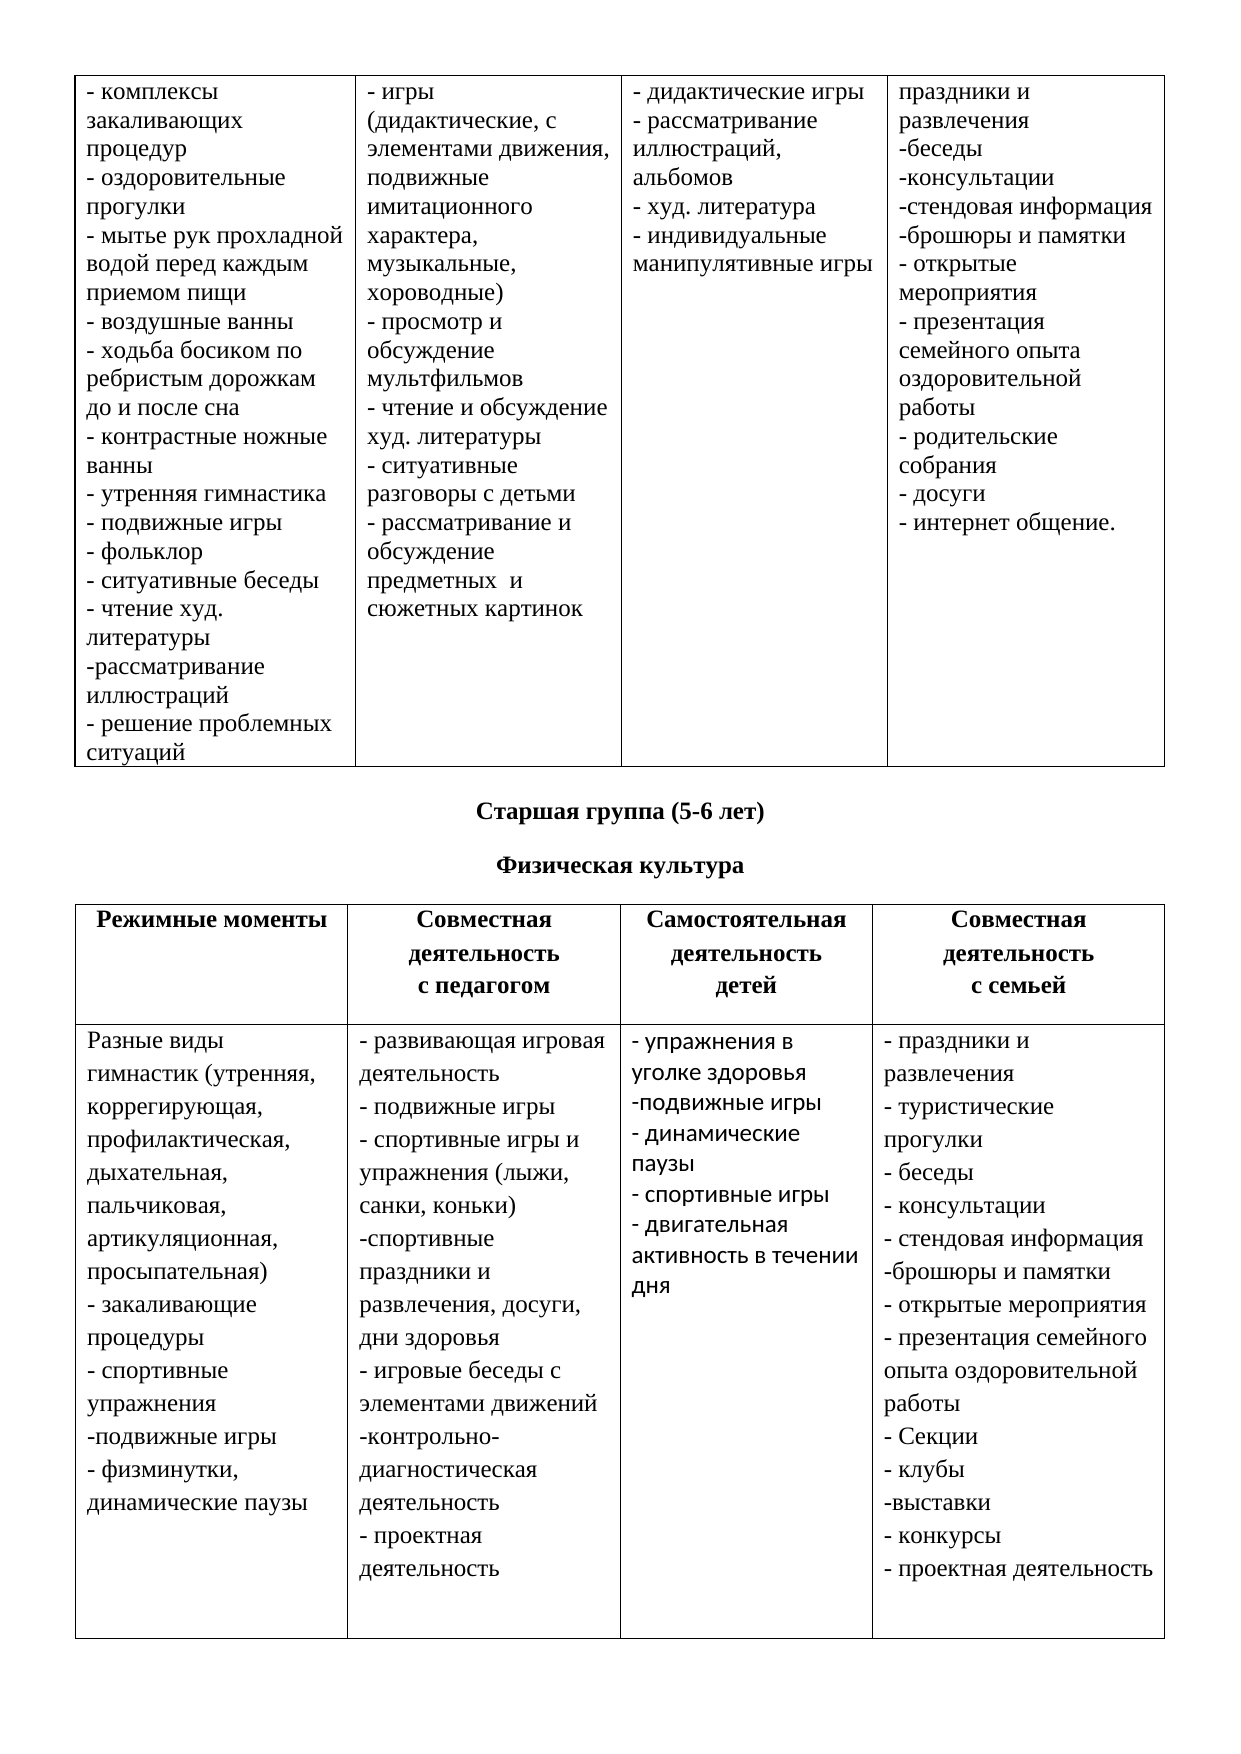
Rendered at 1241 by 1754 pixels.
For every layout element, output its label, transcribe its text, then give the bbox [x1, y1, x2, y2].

table_cell - упражнения в уголке здоровья -подвижные игры - динамические паузы - спортивные игры - двигательная активность в течении дня [621, 1025, 872, 1637]
table_cell - комплексы закаливающих процедур - оздоровительные прогулки - мытье рук прохладной водой перед каждым приемом пищи - воздушные ванны - ходьба босиком по ребристым дорожкам до и после сна - контрастные ножные ванны - утренняя гимнастика - подвижные игры - фольклор - ситуативные беседы - чтение худ. литературы -рассматривание иллюстраций - решение проблемных ситуаций [76, 76, 355, 766]
table_header Совместная деятельность с педагогом [348, 905, 620, 1024]
table_cell - дидактические игры - рассматривание иллюстраций, альбомов - худ. литература - индивидуальные манипулятивные игры [622, 76, 887, 766]
table_header Режимные моменты [76, 905, 347, 1024]
table_cell - развивающая игровая деятельность - подвижные игры - спортивные игры и упражнения (лыжи, санки, коньки) -спортивные праздники и развлечения, досуги, дни здоровья - игровые беседы с элементами движений -контрольно-диагностическая деятельность - проектная деятельность [348, 1025, 620, 1637]
table_cell праздники и развлечения -беседы -консультации -стендовая информация -брошюры и памятки - открытые мероприятия - презентация семейного опыта оздоровительной работы - родительские собрания - досуги - интернет общение. [888, 76, 1164, 766]
table_header Совместная деятельность с семьей [873, 905, 1164, 1024]
table_cell Разные виды гимнастик (утренняя, коррегирующая, профилактическая, дыхательная, пальчиковая, артикуляционная, просыпательная) - закаливающие процедуры - спортивные упражнения -подвижные игры - физминутки, динамические паузы [76, 1025, 347, 1637]
text Старшая группа (5-6 лет) [75, 796, 1165, 824]
table_cell - праздники и развлечения - туристические прогулки - беседы - консультации - стендовая информация -брошюры и памятки - открытые мероприятия - презентация семейного опыта оздоровительной работы - Секции - клубы -выставки - конкурсы - проектная деятельность [873, 1025, 1164, 1637]
table_cell - игры (дидактические, с элементами движения, подвижные имитационного характера, музыкальные, хороводные) - просмотр и обсуждение мультфильмов - чтение и обсуждение худ. литературы - ситуативные разговоры с детьми - рассматривание и обсуждение предметных и сюжетных картинок [356, 76, 621, 766]
text Физическая культура [75, 850, 1165, 878]
table_header Самостоятельная деятельность детей [621, 905, 872, 1024]
